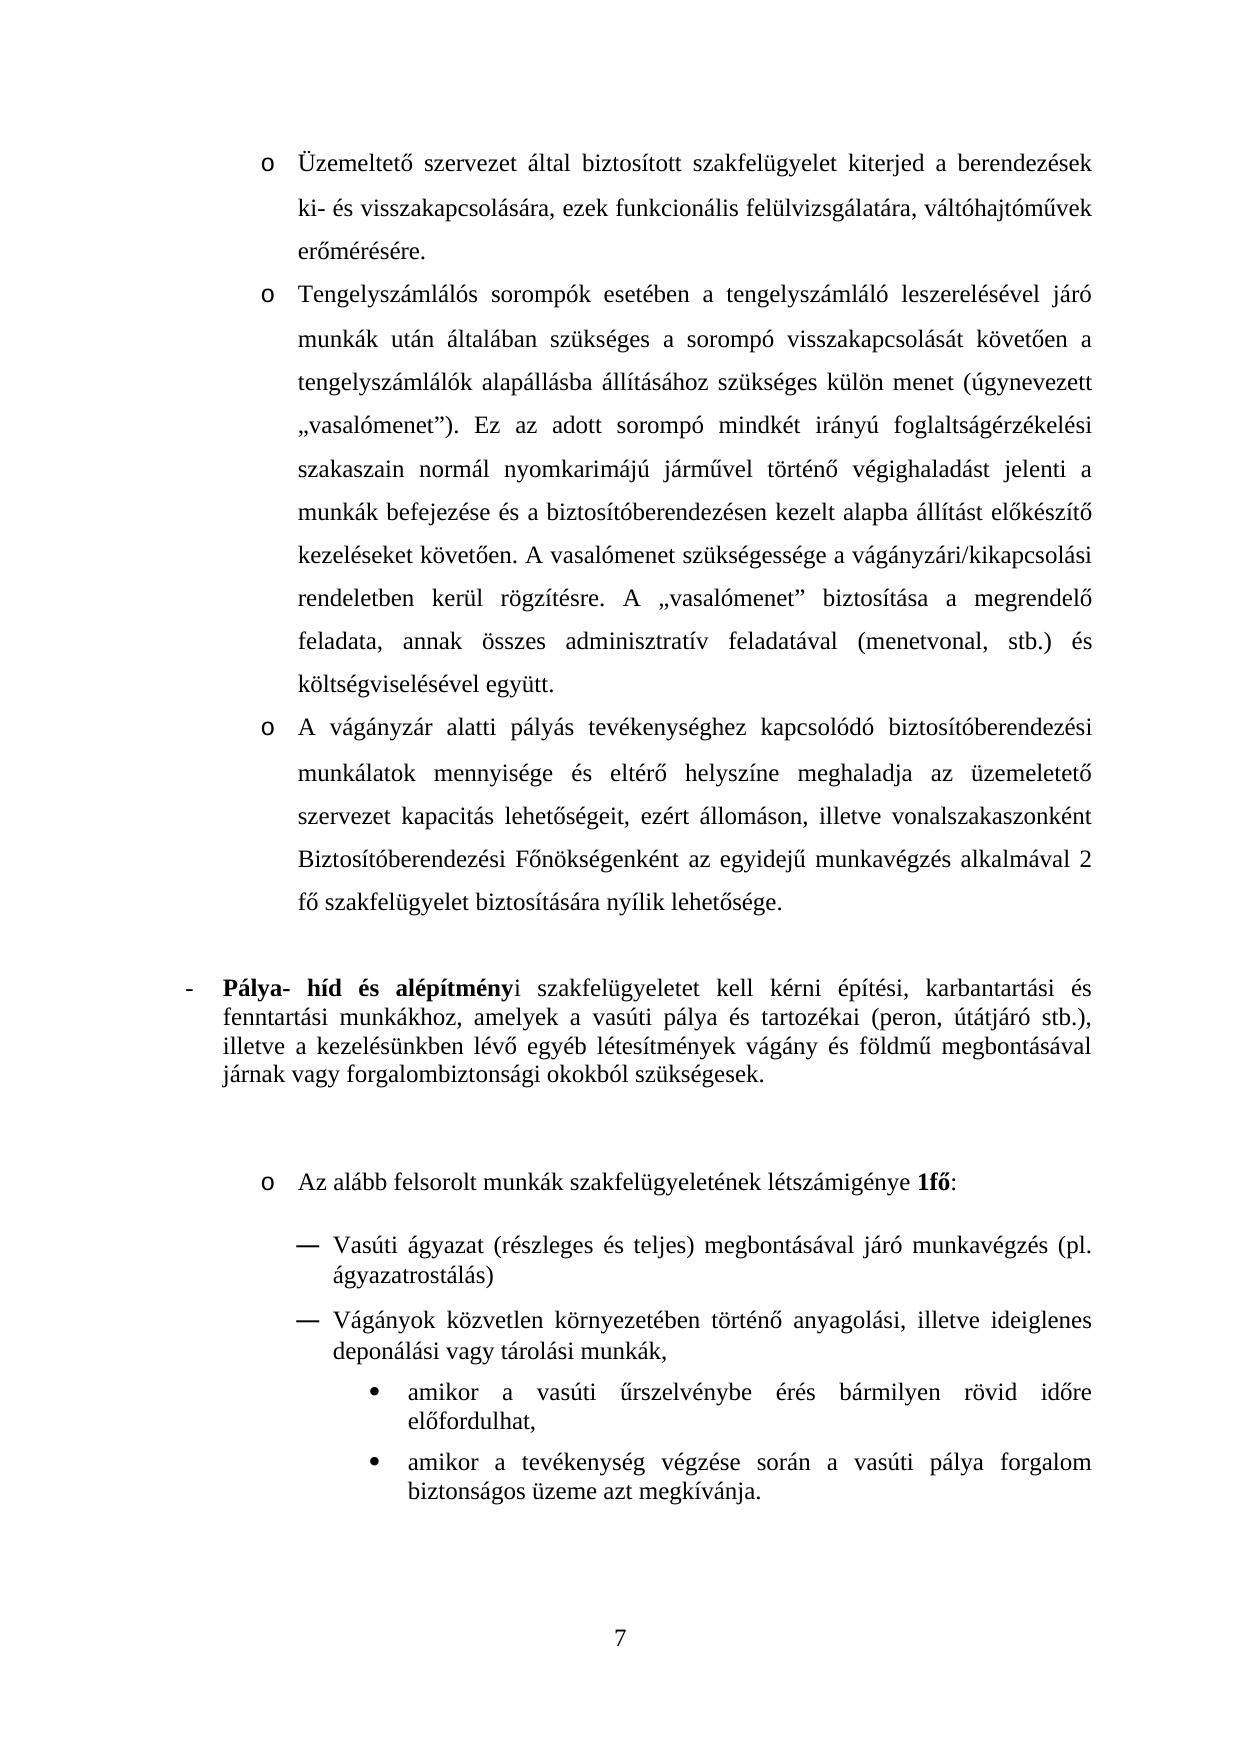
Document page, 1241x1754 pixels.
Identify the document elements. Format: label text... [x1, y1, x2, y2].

list amikor a tevékenység végzése során a vasúti pálya forgalom biztonságos üzeme azt megkívánja. [370, 1447, 1093, 1505]
list Tengelyszámlálós sorompók esetében a tengelyszámláló leszerelésével járó munkák után általában szükséges a sorompó visszakapcsolását követően a tengelyszámlálók alapállásba állításához szükséges külön menet (úgynevezett „vasalómenet”). Ez az adott sorompó mindkét irányú foglaltságérzékelési szakaszain normál nyomkarimájú járművel történő végighaladást jelenti a munkák befejezése és a biztosítóberendezésen kezelt alapba állítást előkészítő kezeléseket követően. A vasalómenet szükségessége a vágányzári/kikapcsolási rendeletben kerül rögzítésre. A „vasalómenet” biztosítása a megrendelő feladata, annak összes adminisztratív feladatával (menetvonal, stb.) és költségviselésével együtt. [260, 279, 1093, 698]
list Vágányok közvetlen környezetében történő anyagolási, illetve ideiglenes deponálási vagy tárolási munkák, [295, 1302, 1093, 1365]
list Vasúti ágyazat (részleges és teljes) megbontásával járó munkavégzés (pl. ágyazatrostálás) [295, 1227, 1093, 1289]
list amikor a vasúti űrszelvénybe érés bármilyen rövid időre előfordulhat, [370, 1377, 1093, 1435]
list Pálya- híd és alépítményi szakfelügyeletet kell kérni építési, karbantartási és fenntartási munkákhoz, amelyek a vasúti pálya és tartozékai (peron, útátjáró stb.), illetve a kezelésünkben lévő egyéb létesítmények vágány és földmű megbontásával járnak vagy forgalombiztonsági okokból szükségesek. [185, 973, 1093, 1088]
list A vágányzár alatti pályás tevékenységhez kapcsolódó biztosítóberendezési munkálatok mennyisége és eltérő helyszíne meghaladja az üzemeletető szervezet kapacitás lehetőségeit, ezért állomáson, illetve vonalszakaszonként Biztosítóberendezési Főnökségenként az egyidejű munkavégzés alkalmával 2 fő szakfelügyelet biztosítására nyílik lehetősége. [260, 712, 1093, 916]
list Az alább felsorolt munkák szakfelügyeletének létszámigénye 1fő: [260, 1167, 1093, 1198]
list Üzemeltető szervezet által biztosított szakfelügyelet kiterjed a berendezések ki- és visszakapcsolására, ezek funkcionális felülvizsgálatára, váltóhajtóművek erőmérésére. [260, 148, 1093, 265]
